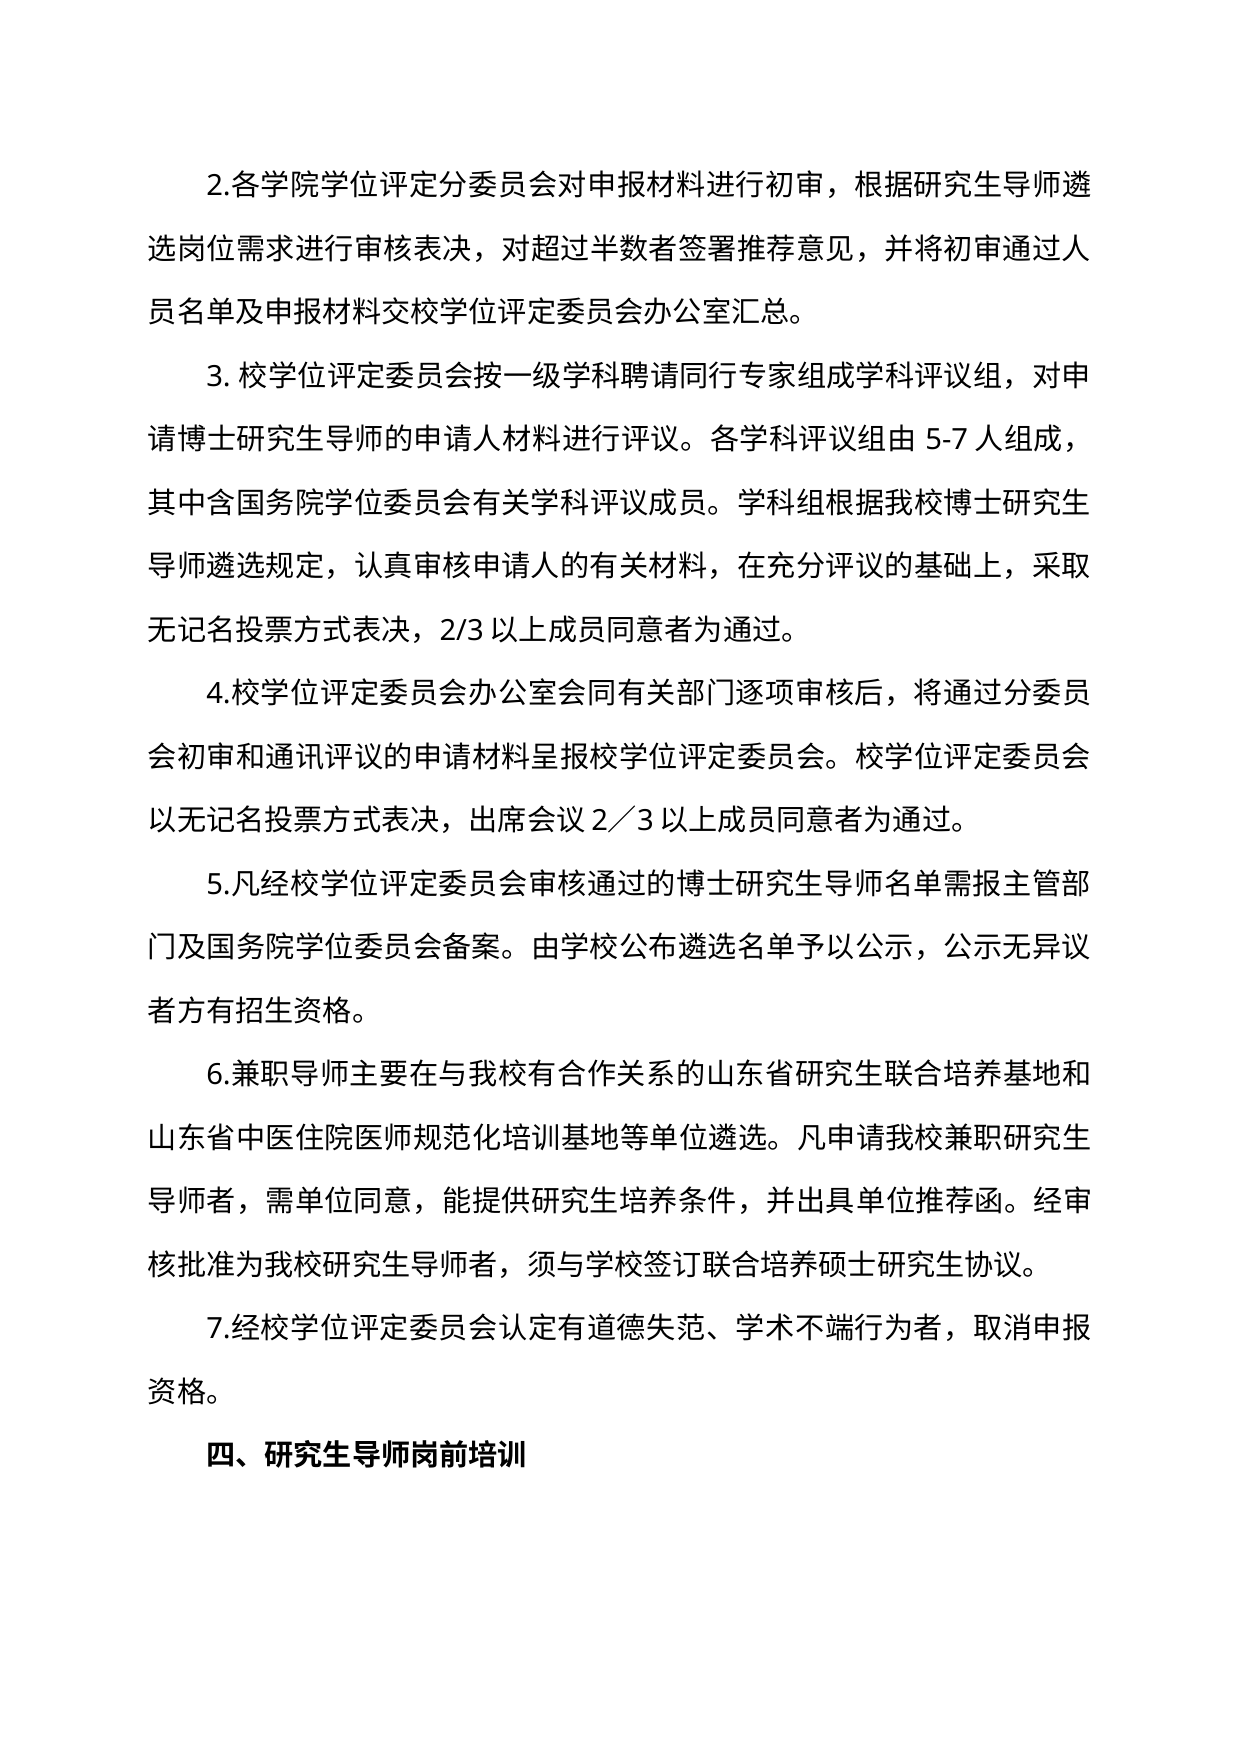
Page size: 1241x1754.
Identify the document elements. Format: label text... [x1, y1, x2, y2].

text 6.兼职导师主要在与我校有合作关系的山东省研究生联合培养基地和山东省中医住院医师规范化培训基地等单位遴选。凡申请我校兼职研究生导师者，需单位同意，能提供研究生培养条件，并出具单位推荐函。经审核批准为我校研究生导师者，须与学校签订联合培养硕士研究生协议。 [148, 1051, 1092, 1283]
text 4.校学位评定委员会办公室会同有关部门逐项审核后，将通过分委员会初审和通讯评议的申请材料呈报校学位评定委员会。校学位评定委员会以无记名投票方式表决，出席会议2／3以上成员同意者为通过。 [148, 670, 1092, 839]
text 3. 校学位评定委员会按一级学科聘请同行专家组成学科评议组，对申请博士研究生导师的申请人材料进行评议。各学科评议组由5-7人组成，其中含国务院学位委员会有关学科评议成员。学科组根据我校博士研究生导师遴选规定，认真审核申请人的有关材料，在充分评议的基础上，采取无记名投票方式表决，2/3以上成员同意者为通过。 [148, 352, 1092, 649]
text 四、研究生导师岗前培训 [148, 1432, 1092, 1474]
text 7.经校学位评定委员会认定有道德失范、学术不端行为者，取消申报资格。 [148, 1305, 1092, 1411]
text 2.各学院学位评定分委员会对申报材料进行初审，根据研究生导师遴选岗位需求进行审核表决，对超过半数者签署推荐意见，并将初审通过人员名单及申报材料交校学位评定委员会办公室汇总。 [148, 162, 1092, 331]
text 5.凡经校学位评定委员会审核通过的博士研究生导师名单需报主管部门及国务院学位委员会备案。由学校公布遴选名单予以公示，公示无异议者方有招生资格。 [148, 860, 1092, 1030]
